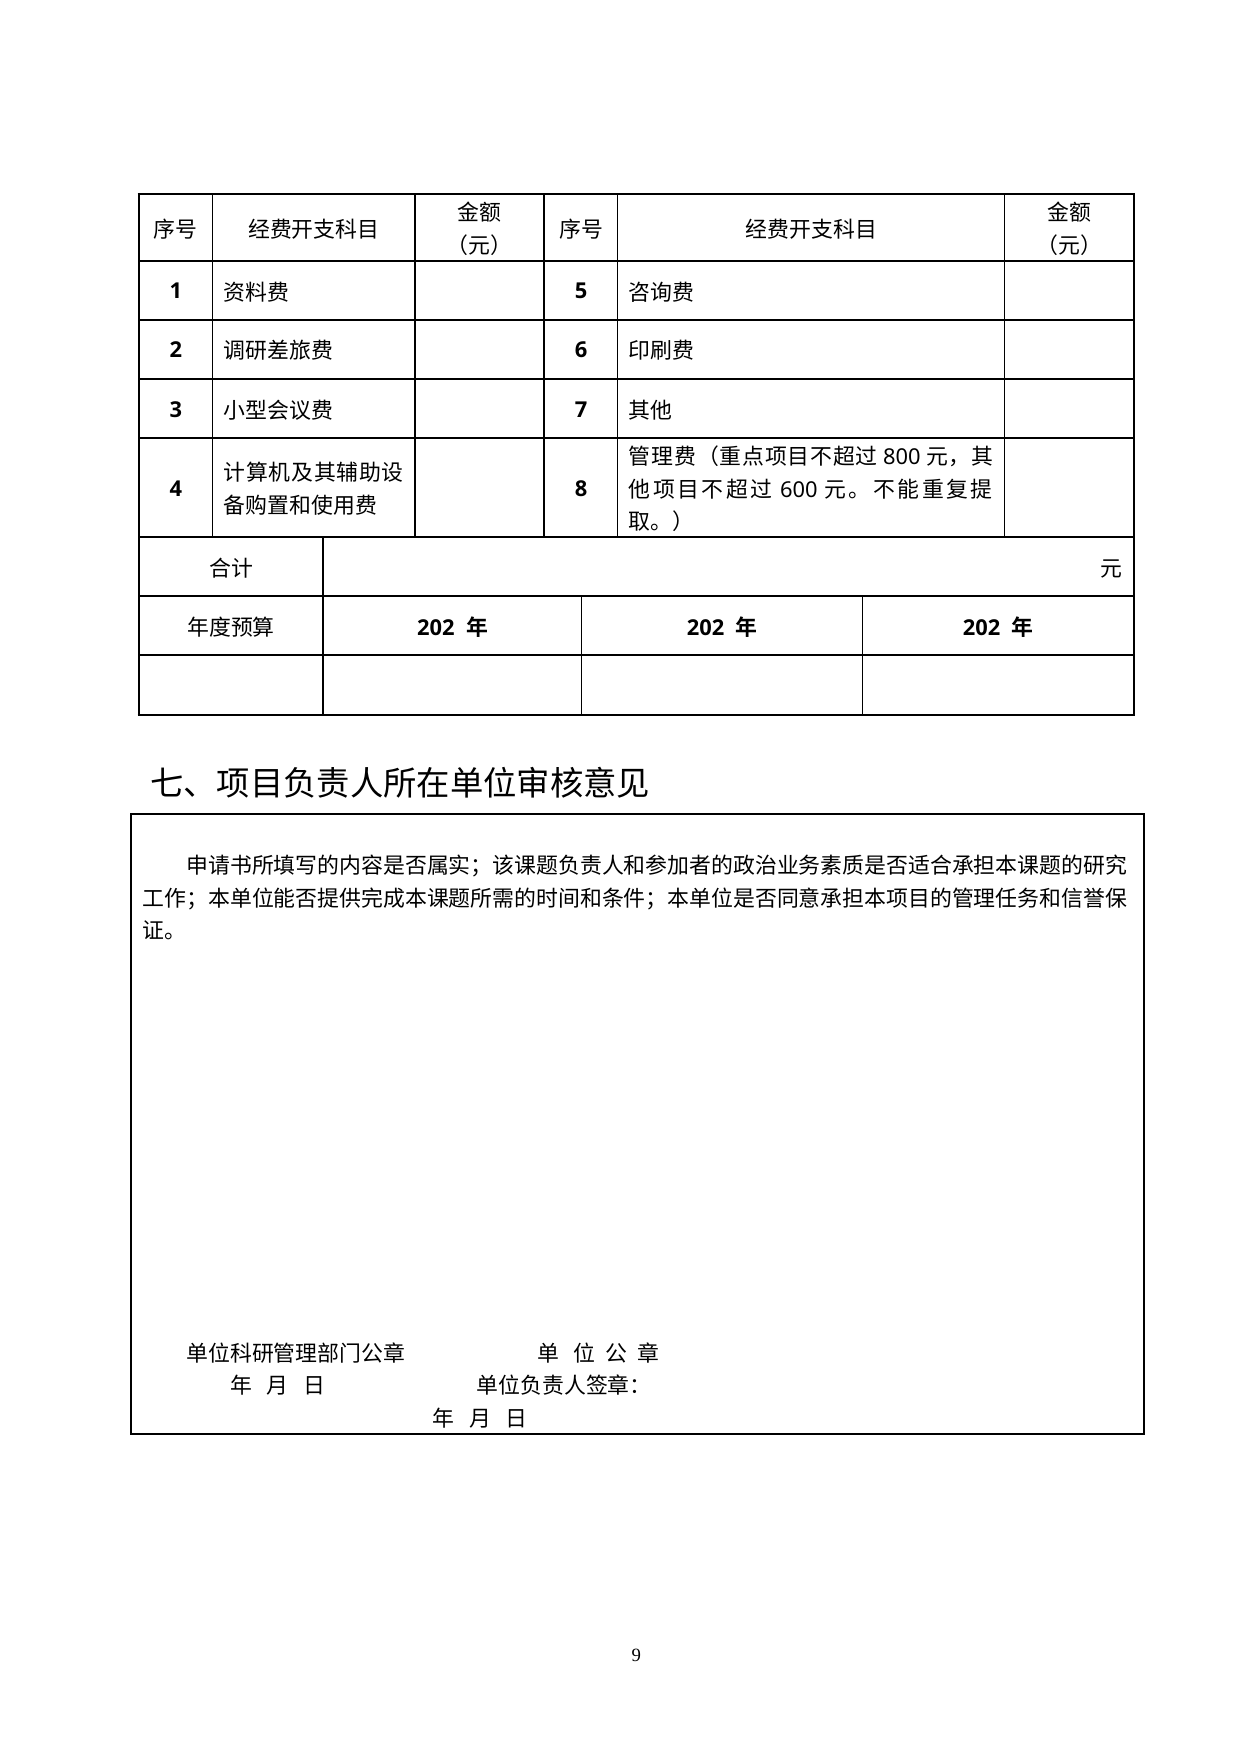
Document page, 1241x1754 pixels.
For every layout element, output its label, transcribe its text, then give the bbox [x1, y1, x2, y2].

table_cell [416, 321, 543, 378]
table_cell [863, 656, 1133, 713]
table_cell 7 [545, 380, 617, 437]
table_cell [416, 439, 543, 536]
table_cell 元 [324, 538, 1133, 595]
table_cell 管理费（重点项目不超过800元，其他项目不超过600元。不能重复提取。） [618, 439, 1004, 536]
table_cell 年度预算 [140, 597, 322, 654]
table_cell 咨询费 [618, 262, 1004, 319]
table_cell [1005, 439, 1133, 536]
table_cell 202 年 [863, 597, 1133, 654]
table_header 金额（元） [416, 195, 543, 260]
table_cell 5 [545, 262, 617, 319]
table_cell 调研差旅费 [213, 321, 414, 378]
table_cell 计算机及其辅助设备购置和使用费 [213, 439, 414, 536]
table_cell [1005, 262, 1133, 319]
table_cell [324, 656, 581, 713]
table_cell 4 [140, 439, 212, 536]
table_header 经费开支科目 [213, 195, 414, 260]
table_cell [1005, 380, 1133, 437]
table_header 金额（元） [1005, 195, 1133, 260]
table_cell 合计 [140, 538, 322, 595]
table_cell 资料费 [213, 262, 414, 319]
table_cell 202 年 [582, 597, 862, 654]
table_cell 1 [140, 262, 212, 319]
table_cell 202 年 [324, 597, 581, 654]
table_header 经费开支科目 [618, 195, 1004, 260]
table_header 申请书所填写的内容是否属实；该课题负责人和参加者的政治业务素质是否适合承担本课题的研究工作；本单位能否提供完成本课题所需的时间和条件；本单位是否同意承担本项目的管理任务和信誉保证。 单位科研管理部门公章 单 位 公 章 年 月 日 单位负责人签章： 年 月 日 [132, 815, 1143, 1433]
table_cell [1005, 321, 1133, 378]
table_cell 3 [140, 380, 212, 437]
table_cell 小型会议费 [213, 380, 414, 437]
text 七、项目负责人所在单位审核意见 [150, 748, 1122, 813]
table_header 序号 [140, 195, 212, 260]
table_header 序号 [545, 195, 617, 260]
table_cell [416, 380, 543, 437]
table_cell [140, 656, 322, 713]
table_cell 印刷费 [618, 321, 1004, 378]
table_cell 6 [545, 321, 617, 378]
table_cell 其他 [618, 380, 1004, 437]
table_cell [582, 656, 862, 713]
table_cell 8 [545, 439, 617, 536]
table_cell 2 [140, 321, 212, 378]
table_cell [416, 262, 543, 319]
